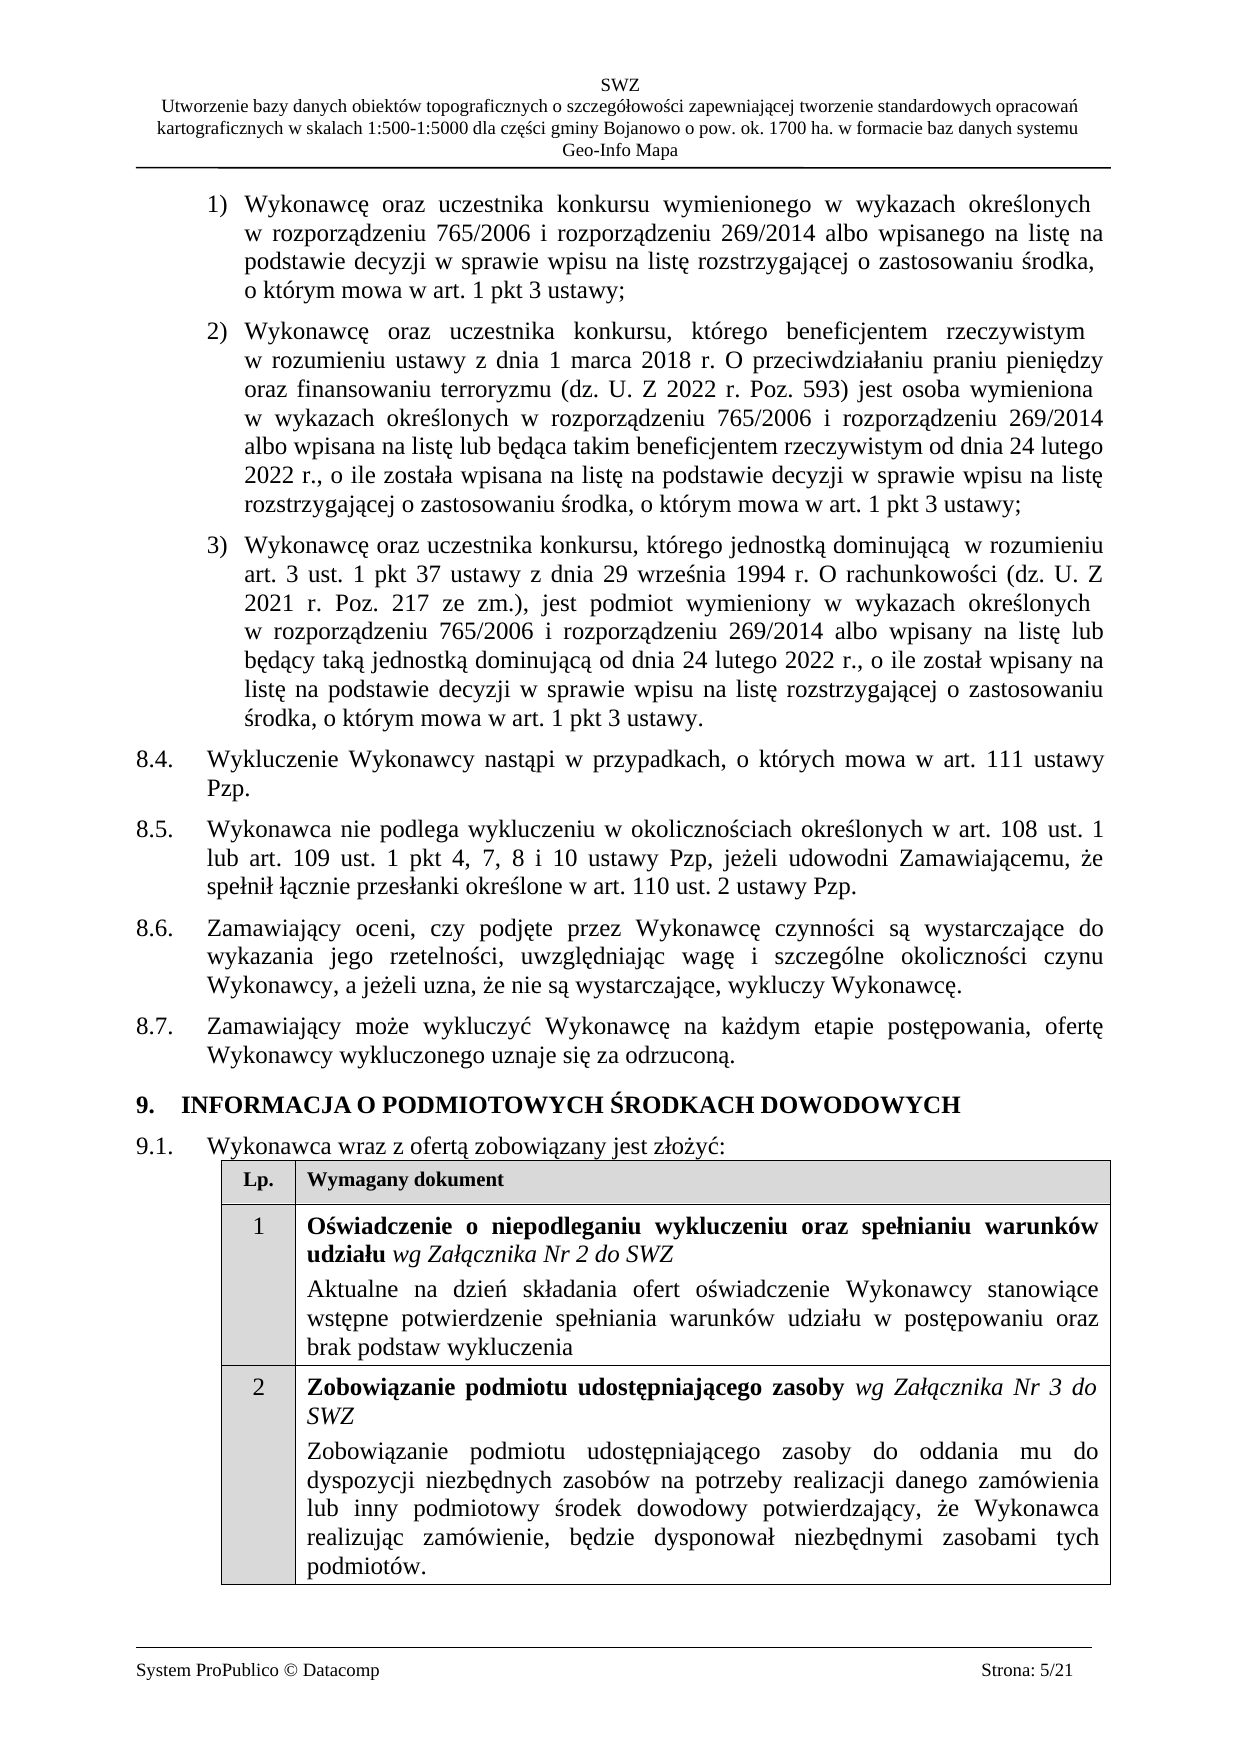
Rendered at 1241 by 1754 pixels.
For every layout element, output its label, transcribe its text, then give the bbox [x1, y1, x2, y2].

subtitle Wykonawcę oraz uczestnika konkursu, którego beneficjentem rzeczywistym w rozumieniu ustawy z dnia 1 marca 2018 r. O przeciwdziałaniu praniu pieniędzy oraz finansowaniu terroryzmu (dz. U. Z 2022 r. Poz. 593) jest osoba wymieniona w wykazach określonych w rozporządzeniu 765/2006 i rozporządzeniu 269/2014 albo wpisana na listę lub będąca takim beneficjentem rzeczywistym od dnia 24 lutego 2022 r., o ile została wpisana na listę na podstawie decyzji w sprawie wpisu na listę rozstrzygającej o zastosowaniu środka, o którym mowa w art. 1 pkt 3 ustawy; [207, 316, 1104, 518]
subtitle Zamawiający oceni, czy podjęte przez Wykonawcę czynności są wystarczające do wykazania jego rzetelności, uwzględniając wagę i szczególne okoliczności czynu Wykonawcy, a jeżeli uzna, że nie są wystarczające, wykluczy Wykonawcę. [136, 913, 1104, 999]
table_header Lp. [222, 1161, 295, 1203]
subtitle Zamawiający może wykluczyć Wykonawcę na każdym etapie postępowania, ofertę Wykonawcy wykluczonego uznaje się za odrzuconą. [136, 1011, 1104, 1069]
table_cell 2 [222, 1366, 295, 1584]
subtitle Wykluczenie Wykonawcy nastąpi w przypadkach, o których mowa w art. 111 ustawy Pzp. [136, 744, 1104, 801]
table_header Wymagany dokument [296, 1161, 1110, 1203]
subtitle Wykonawcę oraz uczestnika konkursu, którego jednostką dominującą w rozumieniu art. 3 ust. 1 pkt 37 ustawy z dnia 29 września 1994 r. O rachunkowości (dz. U. Z 2021 r. Poz. 217 ze zm.), jest podmiot wymieniony w wykazach określonych w rozporządzeniu 765/2006 i rozporządzeniu 269/2014 albo wpisany na listę lub będący taką jednostką dominującą od dnia 24 lutego 2022 r., o ile został wpisany na listę na podstawie decyzji w sprawie wpisu na listę rozstrzygającej o zastosowaniu środka, o którym mowa w art. 1 pkt 3 ustawy. [207, 530, 1104, 731]
table_cell 1 [222, 1205, 295, 1365]
subtitle Wykonawcę oraz uczestnika konkursu wymienionego w wykazach określonych w rozporządzeniu 765/2006 i rozporządzeniu 269/2014 albo wpisanego na listę na podstawie decyzji w sprawie wpisu na listę rozstrzygającej o zastosowaniu środka, o którym mowa w art. 1 pkt 3 ustawy; [207, 189, 1104, 304]
subtitle Wykonawca wraz z ofertą zobowiązany jest złożyć: [136, 1131, 1104, 1160]
subtitle informacja o podmiotowych środkach dowodowych [136, 1090, 1104, 1118]
table_cell Oświadczenie o niepodleganiu wykluczeniu oraz spełnianiu warunków udziału wg Załącznika Nr 2 do SWZ Aktualne na dzień składania ofert oświadczenie Wykonawcy stanowiące wstępne potwierdzenie spełniania warunków udziału w postępowaniu oraz brak podstaw wykluczenia [296, 1205, 1110, 1365]
subtitle Wykonawca nie podlega wykluczeniu w okolicznościach określonych w art. 108 ust. 1 lub art. 109 ust. 1 pkt 4, 7, 8 i 10 ustawy Pzp, jeżeli udowodni Zamawiającemu, że spełnił łącznie przesłanki określone w art. 110 ust. 2 ustawy Pzp. [136, 814, 1104, 900]
table_cell Zobowiązanie podmiotu udostępniającego zasoby wg Załącznika Nr 3 do SWZ Zobowiązanie podmiotu udostępniającego zasoby do oddania mu do dyspozycji niezbędnych zasobów na potrzeby realizacji danego zamówienia lub inny podmiotowy środek dowodowy potwierdzający, że Wykonawca realizując zamówienie, będzie dysponował niezbędnymi zasobami tych podmiotów. [296, 1366, 1110, 1584]
